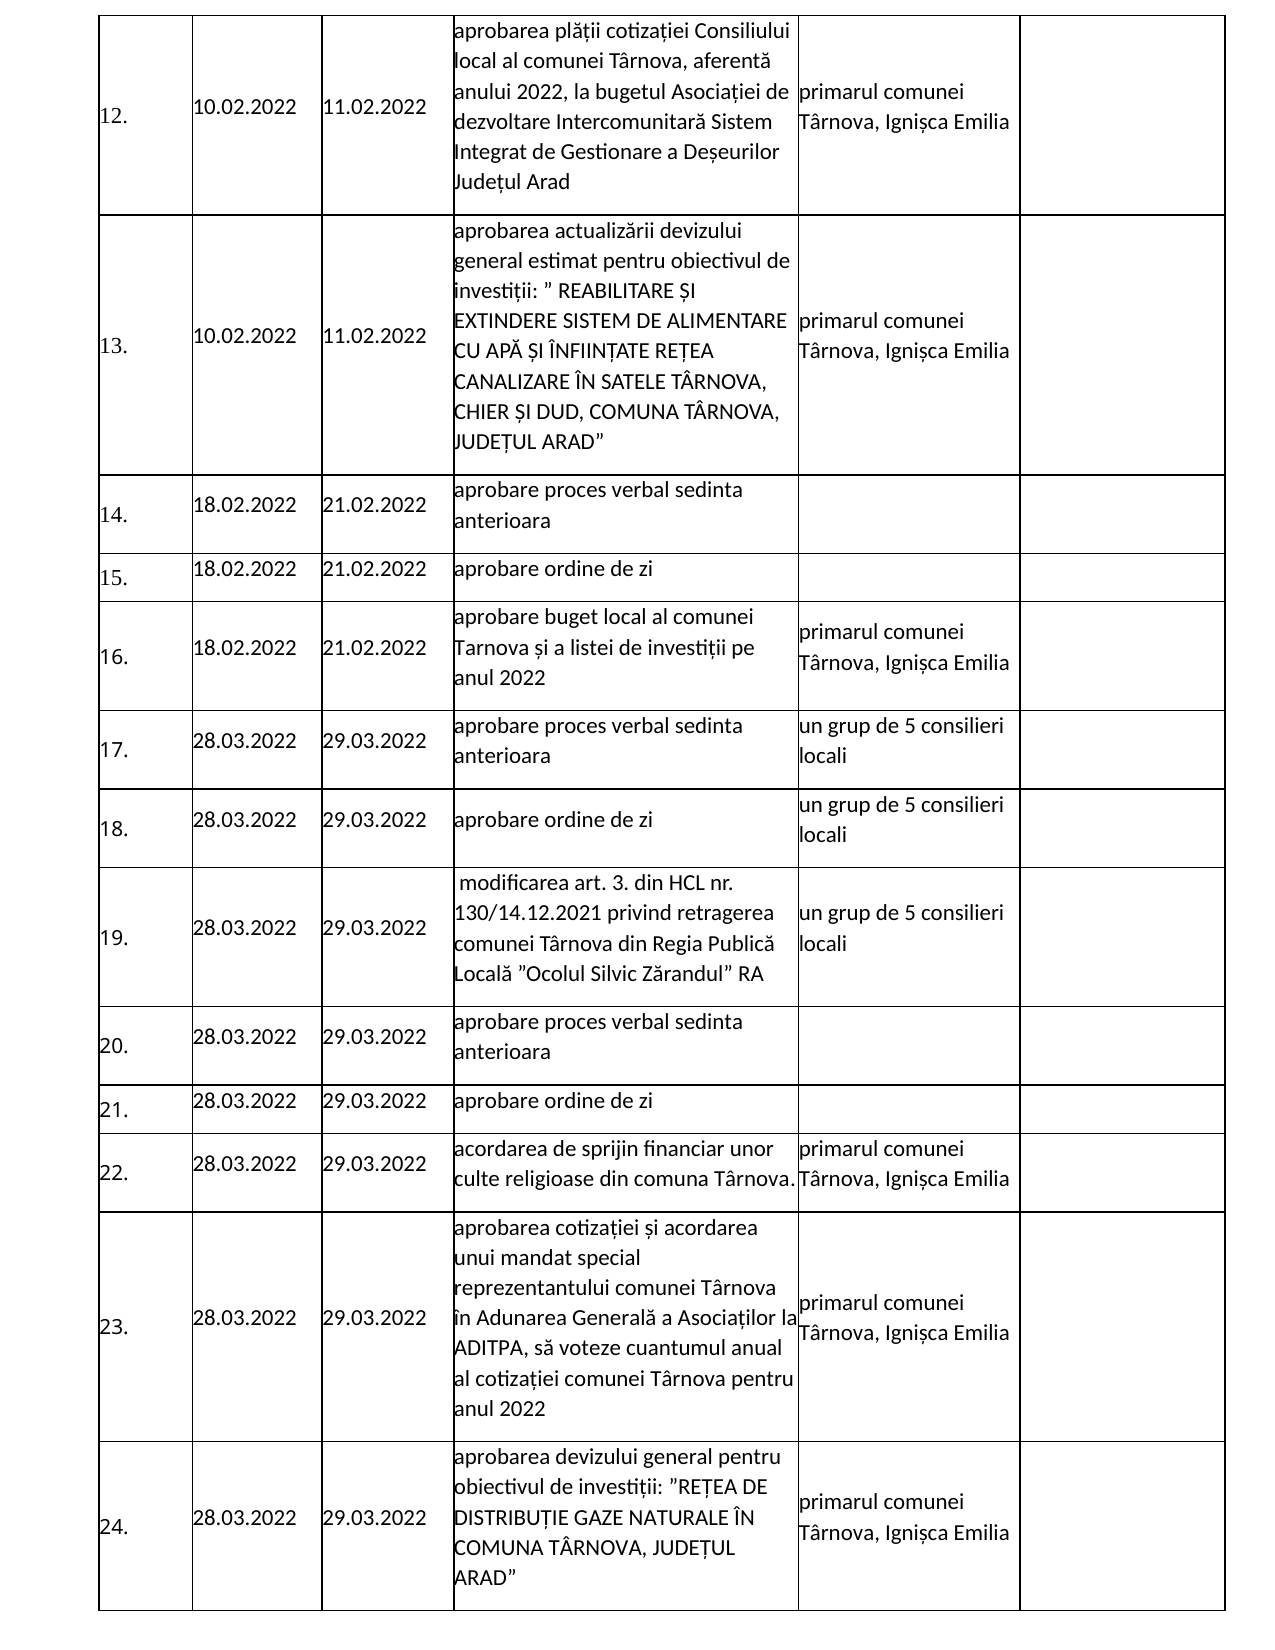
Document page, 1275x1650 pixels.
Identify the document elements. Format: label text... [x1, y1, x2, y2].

table_cell 29.03.2022 [323, 790, 453, 867]
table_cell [799, 1442, 1019, 1610]
table_cell 28.03.2022 [193, 1134, 321, 1211]
table_cell [799, 1007, 1019, 1084]
table_cell 28.03.2022 [193, 711, 321, 788]
table_cell aprobare proces verbal sedinta anterioara [455, 711, 798, 788]
table_cell primarul comunei Târnova, Ignișca Emilia [799, 1134, 1019, 1211]
table_cell 21. [100, 1086, 192, 1132]
table_cell [1021, 1086, 1224, 1132]
table_cell aprobarea cotizației și acordarea unui mandat special reprezentantului comunei Târnova în Adunarea Generală a Asociaților la ADITPA, să voteze cuantumul anual al cotizației comunei Târnova pentru anul 2022 [455, 1213, 798, 1441]
table_cell aprobarea actualizării devizului general estimat pentru obiectivul de investiții: ” REABILITARE ȘI EXTINDERE SISTEM DE ALIMENTARE CU APĂ ȘI ÎNFIINȚATE REȚEA CANALIZARE ÎN SATELE TÂRNOVA, CHIER ȘI DUD, COMUNA TÂRNOVA, JUDEȚUL ARAD” [455, 216, 798, 474]
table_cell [799, 16, 1019, 214]
table_cell 28.03.2022 [193, 868, 321, 1006]
table_cell 12. [100, 16, 192, 214]
table_cell [799, 476, 1019, 552]
table_cell 18.02.2022 [193, 554, 321, 601]
table_cell 29.03.2022 [323, 1213, 453, 1441]
table_cell primarul comunei Târnova, Ignișca Emilia [799, 602, 1019, 709]
table_cell 11.02.2022 [323, 216, 453, 474]
table_cell 24. [100, 1442, 192, 1610]
table_cell aprobarea plății cotizației Consiliului local al comunei Târnova, aferentă anului 2022, la bugetul Asociației de dezvoltare Intercomunitară Sistem Integrat de Gestionare a Deșeurilor Județul Arad [455, 16, 798, 214]
table_cell aprobare ordine de zi [455, 554, 798, 601]
table_cell 13. [100, 216, 192, 474]
table_cell 28.03.2022 [193, 1213, 321, 1441]
table_cell 19. [100, 868, 192, 1006]
table_cell 28.03.2022 [193, 1442, 321, 1610]
table_cell 29.03.2022 [323, 1007, 453, 1084]
table_cell 18.02.2022 [193, 476, 321, 552]
table_cell un grup de 5 consilieri locali [799, 868, 1019, 1006]
table_cell 28.03.2022 [193, 1086, 321, 1132]
table_cell 10.02.2022 [193, 16, 321, 214]
table_cell 14. [100, 476, 192, 552]
table_cell [1021, 790, 1224, 867]
table_cell primarul comunei Târnova, Ignișca Emilia [799, 216, 1019, 474]
table_cell [1021, 1134, 1224, 1211]
table_cell 29.03.2022 [323, 1086, 453, 1132]
table_cell [799, 1086, 1019, 1132]
table_cell 29.03.2022 [323, 711, 453, 788]
table_cell 21.02.2022 [323, 602, 453, 709]
table_cell [1021, 868, 1224, 1006]
table_cell 29.03.2022 [323, 868, 453, 1006]
table_cell 11.02.2022 [323, 16, 453, 214]
table_cell [1021, 1213, 1224, 1441]
table_cell acordarea de sprijin financiar unor culte religioase din comuna Târnova. [455, 1134, 798, 1211]
table_cell 21.02.2022 [323, 554, 453, 601]
table_cell [1021, 1442, 1224, 1610]
table_cell [799, 554, 1019, 601]
table_cell 28.03.2022 [193, 1007, 321, 1084]
table_cell [1021, 16, 1224, 214]
table_cell 15. [100, 554, 192, 601]
table_cell aprobare proces verbal sedinta anterioara [455, 1007, 798, 1084]
table_cell 23. [100, 1213, 192, 1441]
table_cell 18. [100, 790, 192, 867]
table_cell 10.02.2022 [193, 216, 321, 474]
table_cell [1021, 476, 1224, 552]
table_cell 29.03.2022 [323, 1442, 453, 1610]
table_cell aprobare proces verbal sedinta anterioara [455, 476, 798, 552]
table_cell [1021, 711, 1224, 788]
table_cell aprobarea devizului general pentru obiectivul de investiții: ”REȚEA DE DISTRIBUȚIE GAZE NATURALE ÎN COMUNA TÂRNOVA, JUDEȚUL ARAD” [455, 1442, 798, 1610]
table_cell [1021, 1007, 1224, 1084]
table_cell 28.03.2022 [193, 790, 321, 867]
table_cell aprobare buget local al comunei Tarnova și a listei de investiții pe anul 2022 [455, 602, 798, 709]
table_cell [1021, 602, 1224, 709]
table_cell primarul comunei Târnova, Ignișca Emilia [799, 1213, 1019, 1441]
table_cell 22. [100, 1134, 192, 1211]
table_cell 17. [100, 711, 192, 788]
table_cell un grup de 5 consilieri locali [799, 711, 1019, 788]
table_cell [1021, 216, 1224, 474]
table_cell 20. [100, 1007, 192, 1084]
table_cell aprobare ordine de zi [455, 790, 798, 867]
table_cell 21.02.2022 [323, 476, 453, 552]
table_cell un grup de 5 consilieri locali [799, 790, 1019, 867]
table_cell modificarea art. 3. din HCL nr. 130/14.12.2021 privind retragerea comunei Târnova din Regia Publică Locală ”Ocolul Silvic Zărandul” RA [455, 868, 798, 1006]
table_cell 16. [100, 602, 192, 709]
table_cell aprobare ordine de zi [455, 1086, 798, 1132]
table_cell 29.03.2022 [323, 1134, 453, 1211]
table_cell 18.02.2022 [193, 602, 321, 709]
table_cell [1021, 554, 1224, 601]
